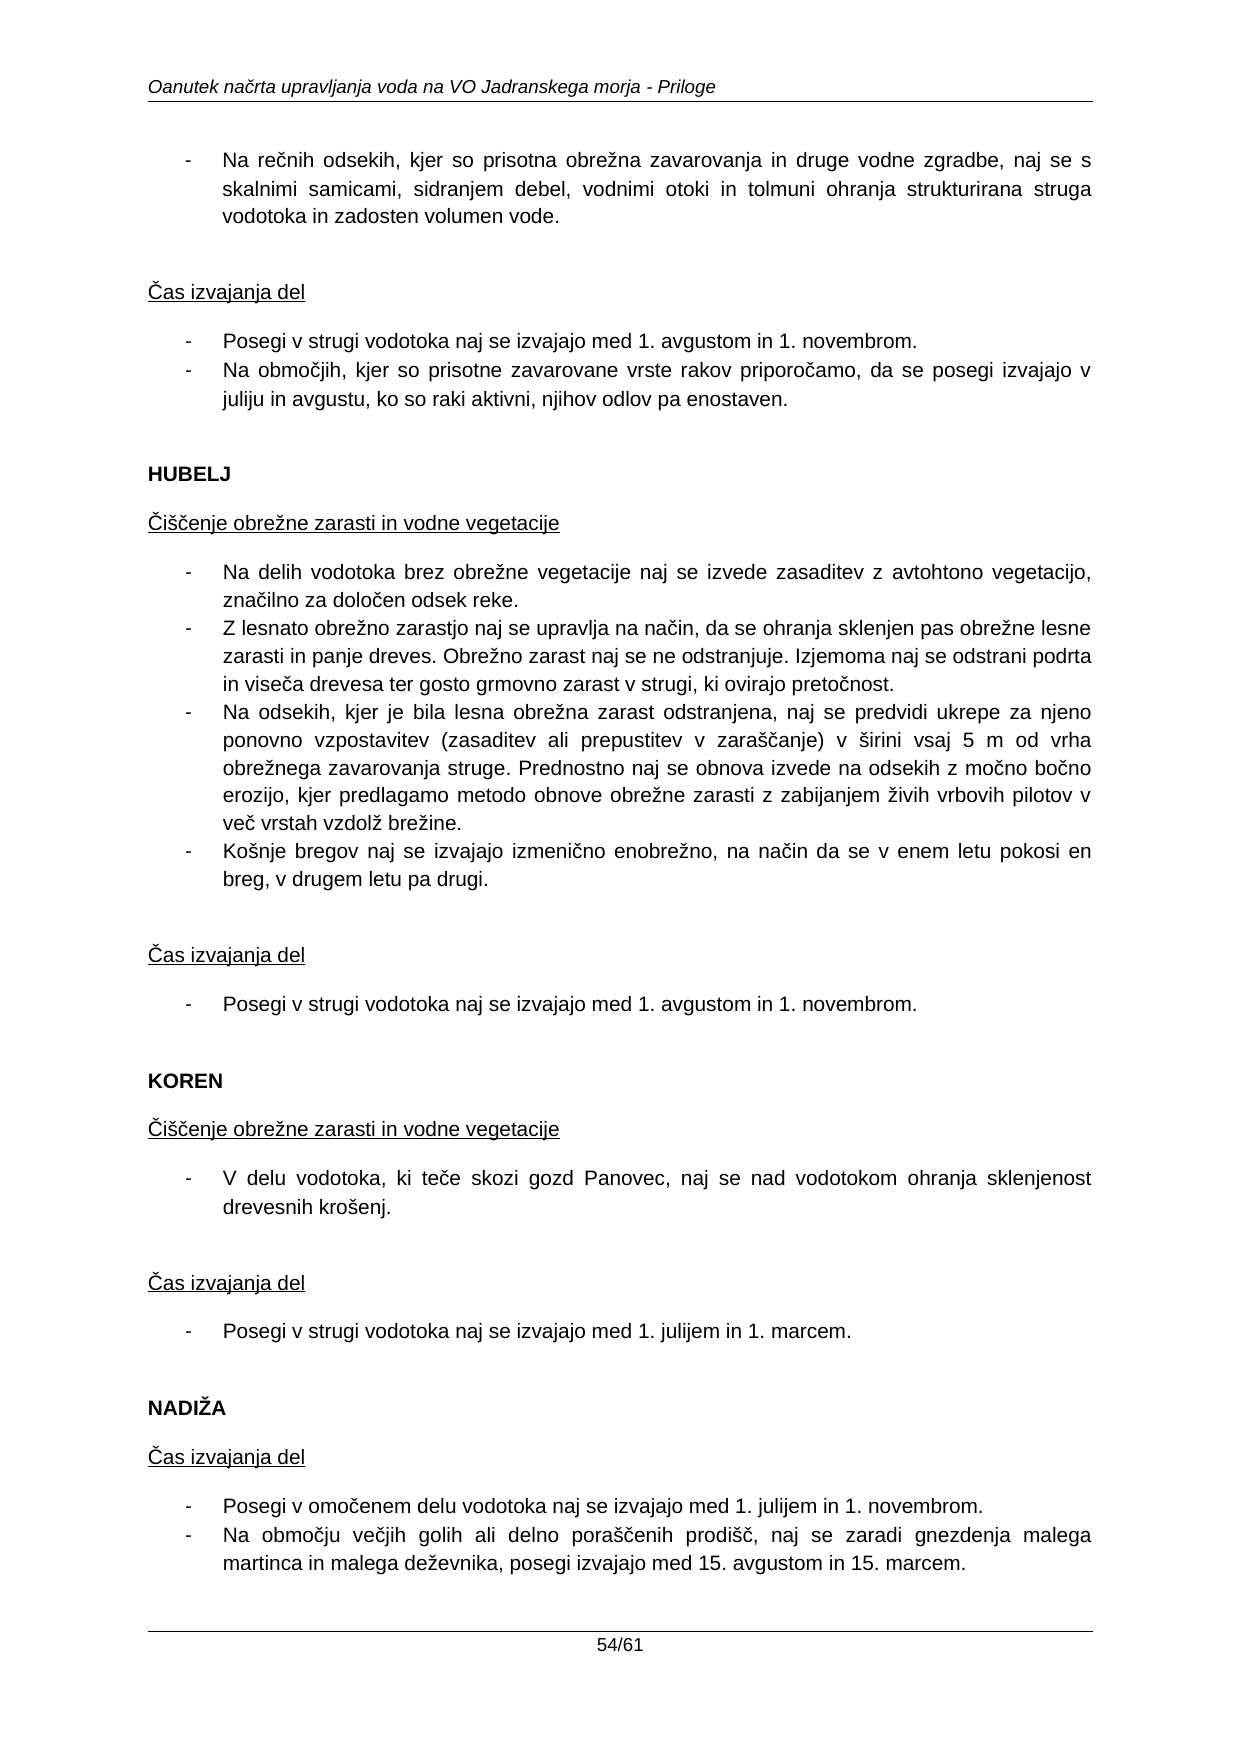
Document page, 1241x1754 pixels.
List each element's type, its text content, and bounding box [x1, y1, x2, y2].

list Posegi v strugi vodotoka naj se izvajajo med 1. julijem in 1. marcem. [185, 1319, 1093, 1344]
list Posegi v strugi vodotoka naj se izvajajo med 1. avgustom in 1. novembrom. [185, 328, 1093, 354]
list Posegi v omočenem delu vodotoka naj se izvajajo med 1. julijem in 1. novembrom. [185, 1493, 1093, 1518]
list Na območjih, kjer so prisotne zavarovane vrste rakov priporočamo, da se posegi izvajajo v juliju in avgustu, ko so raki aktivni, njihov odlov pa enostaven. [185, 357, 1093, 410]
text Čiščenje obrežne zarasti in vodne vegetacije [148, 511, 1093, 534]
text Čas izvajanja del [148, 1270, 1093, 1294]
list Z lesnato obrežno zarastjo naj se upravlja na način, da se ohranja sklenjen pas obrežne lesne zarasti in panje dreves. Obrežno zarast naj se ne odstranjuje. Izjemoma naj se odstrani podrta in viseča drevesa ter gosto grmovno zarast v strugi, ki ovirajo pretočnost. [185, 615, 1093, 696]
text Čas izvajanja del [148, 280, 1093, 304]
list Na odsekih, kjer je bila lesna obrežna zarast odstranjena, naj se predvidi ukrepe za njeno ponovno vzpostavitev (zasaditev ali prepustitev v zaraščanje) v širini vsaj 5 m od vrha obrežnega zavarovanja struge. Prednostno naj se obnova izvede na odsekih z močno bočno erozijo, kjer predlagamo metodo obnove obrežne zarasti z zabijanjem živih vrbovih pilotov v več vrstah vzdolž brežine. [185, 699, 1093, 835]
list Košnje bregov naj se izvajajo izmenično enobrežno, na način da se v enem letu pokosi en breg, v drugem letu pa drugi. [185, 838, 1093, 891]
list V delu vodotoka, ki teče skozi gozd Panovec, naj se nad vodotokom ohranja sklenjenost drevesnih krošenj. [185, 1166, 1093, 1218]
list Na območju večjih golih ali delno poraščenih prodišč, naj se zaradi gnezdenja malega martinca in malega deževnika, posegi izvajajo med 15. avgustom in 15. marcem. [185, 1522, 1093, 1575]
text HUBELJ [148, 462, 1093, 486]
text KOREN [148, 1069, 1093, 1093]
text NADIŽA [148, 1396, 1093, 1420]
list Na rečnih odsekih, kjer so prisotna obrežna zavarovanja in druge vodne zgradbe, naj se s skalnimi samicami, sidranjem debel, vodnimi otoki in tolmuni ohranja strukturirana struga vodotoka in zadosten volumen vode. [185, 148, 1093, 228]
text Čiščenje obrežne zarasti in vodne vegetacije [148, 1117, 1093, 1141]
text Čas izvajanja del [148, 943, 1093, 967]
text Čas izvajanja del [148, 1444, 1093, 1468]
list Na delih vodotoka brez obrežne vegetacije naj se izvede zasaditev z avtohtono vegetacijo, značilno za določen odsek reke. [185, 559, 1093, 612]
list Posegi v strugi vodotoka naj se izvajajo med 1. avgustom in 1. novembrom. [185, 991, 1093, 1017]
